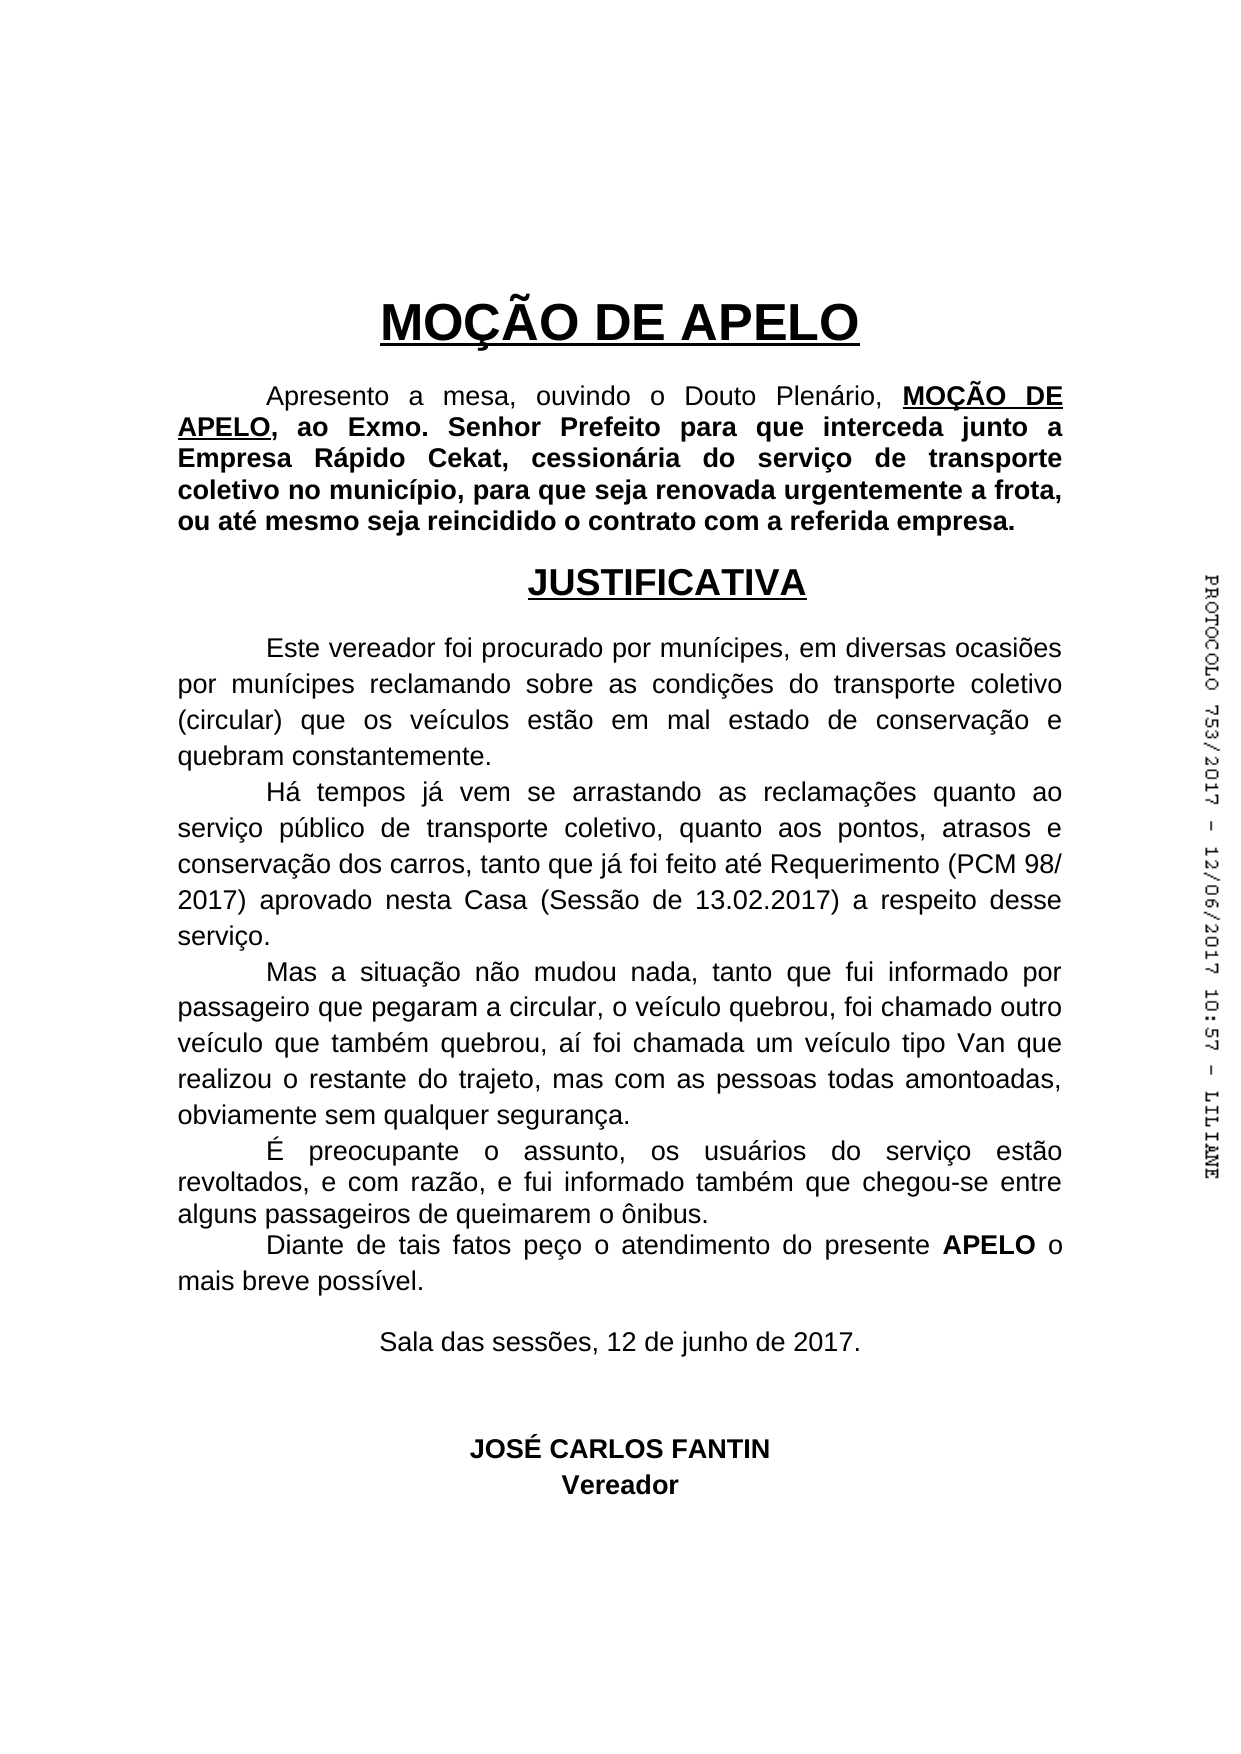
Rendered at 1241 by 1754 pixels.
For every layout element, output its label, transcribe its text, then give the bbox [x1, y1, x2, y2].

text JOSÉ CARLOS FANTIN [177, 1433, 1063, 1465]
text Diante de tais fatos peço o atendimento do presente APELO o mais breve possível. [177, 1229, 1063, 1296]
picture [1177, 571, 1241, 1183]
text É preocupante o assunto, os usuários do serviço estão revoltados, e com razão, e fui informado também que chegou-se entre alguns passageiros de queimarem o ônibus. [177, 1135, 1063, 1229]
text Há tempos já vem se arrastando as reclamações quanto ao serviço público de transporte coletivo, quanto aos pontos, atrasos e conservação dos carros, tanto que já foi feito até Requerimento (PCM 98/ 2017) aprovado nesta Casa (Sessão de 13.02.2017) a respeito desse serviço. [177, 776, 1063, 951]
text Mas a situação não mudou nada, tanto que fui informado por passageiro que pegaram a circular, o veículo quebrou, foi chamado outro veículo que também quebrou, aí foi chamada um veículo tipo Van que realizou o restante do trajeto, mas com as pessoas todas amontoadas, obviamente sem qualquer segurança. [177, 956, 1063, 1131]
text JUSTIFICATIVA [177, 560, 1063, 603]
text Apresento a mesa, ouvindo o Douto Plenário, MOÇÃO DE APELO, ao Exmo. Senhor Prefeito para que interceda junto a Empresa Rápido Cekat, cessionária do serviço de transporte coletivo no município, para que seja renovada urgentemente a frota, ou até mesmo seja reincidido o contrato com a referida empresa. [177, 380, 1063, 536]
text Este vereador foi procurado por munícipes, em diversas ocasiões por munícipes reclamando sobre as condições do transporte coletivo (circular) que os veículos estão em mal estado de conservação e quebram constantemente. [177, 632, 1063, 771]
text MOÇÃO DE APELO [177, 291, 1063, 351]
text Vereador [177, 1469, 1063, 1501]
text Sala das sessões, 12 de junho de 2017. [177, 1326, 1063, 1357]
